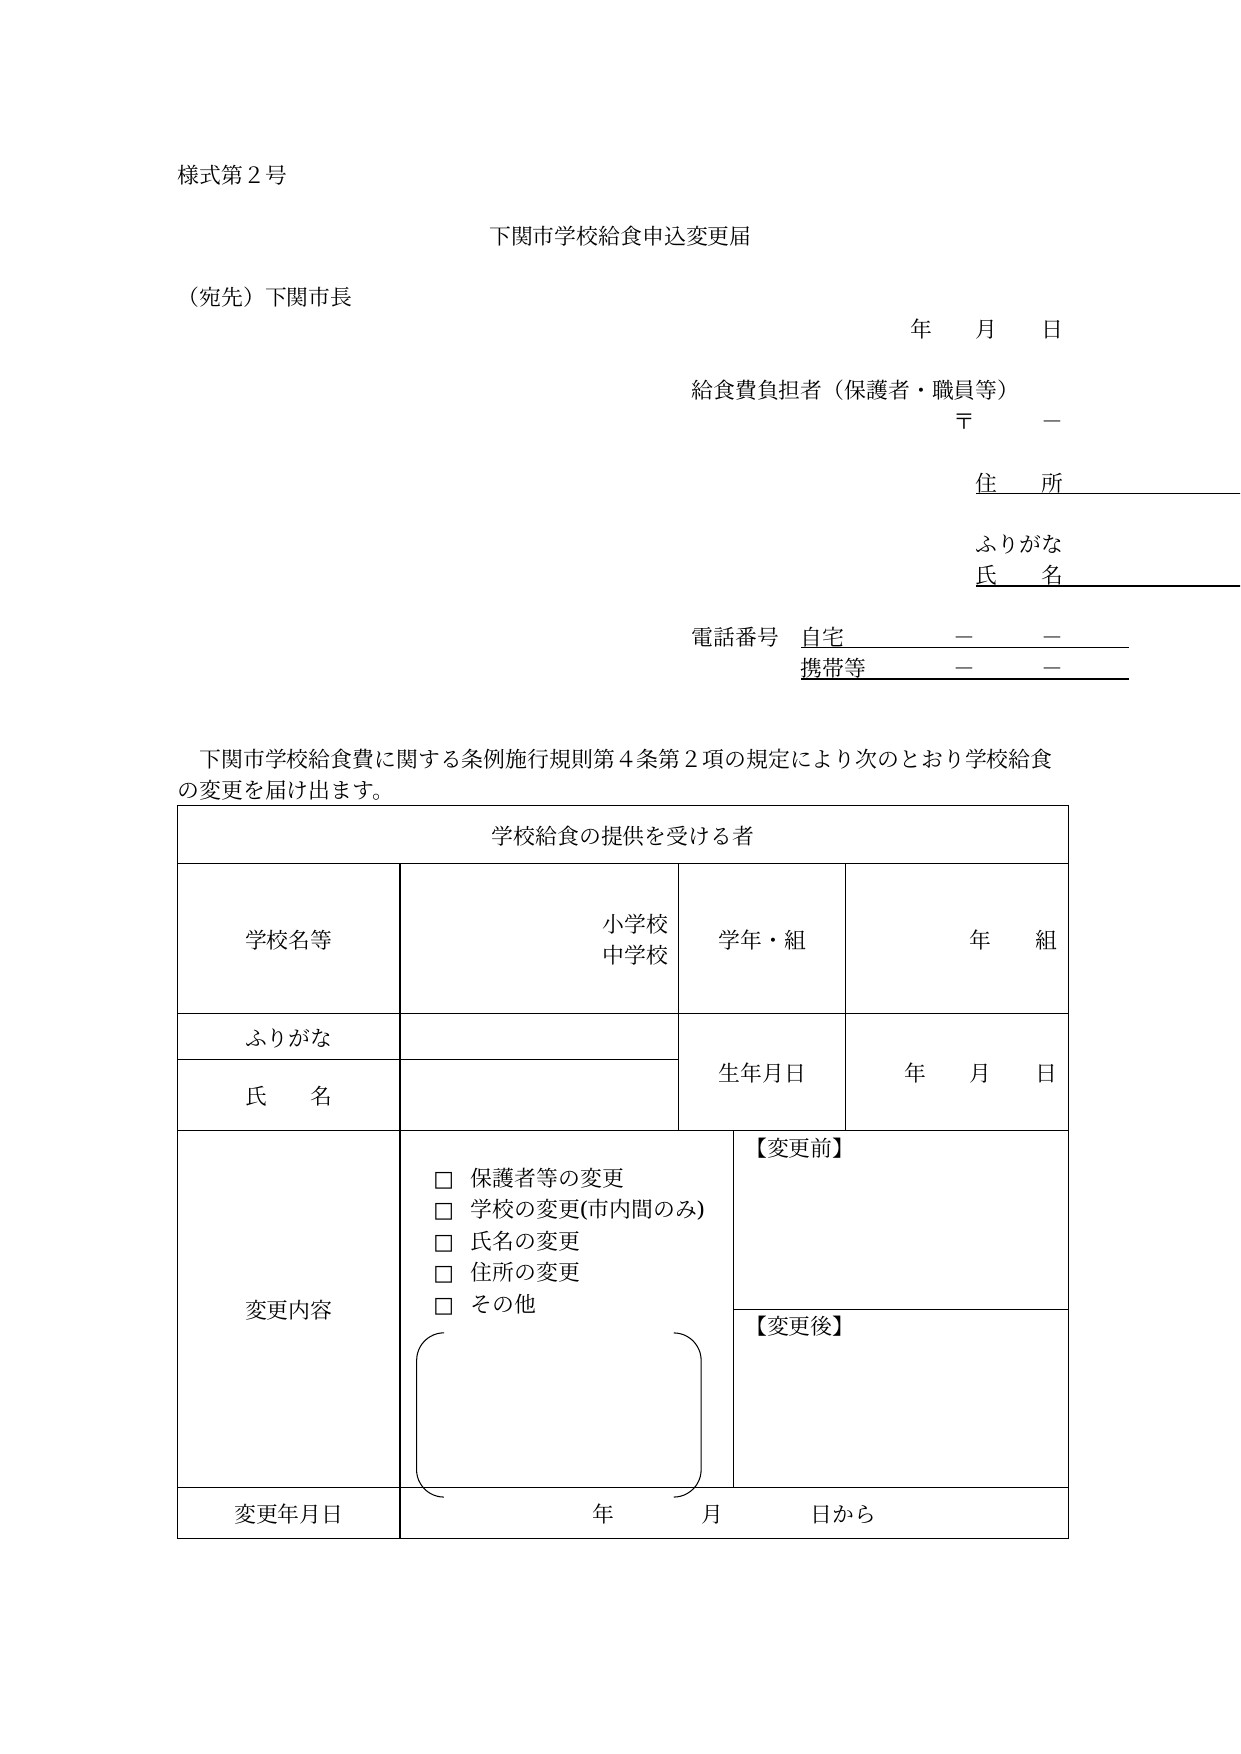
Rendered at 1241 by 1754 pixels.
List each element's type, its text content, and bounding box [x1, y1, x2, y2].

text 携帯等 － － [177, 651, 1063, 683]
table_cell 年 組 [846, 864, 1068, 1013]
text 電話番号 自宅 － － [177, 620, 1063, 651]
table_cell 年 月 日 [846, 1014, 1068, 1130]
table_cell ふりがな [178, 1014, 399, 1059]
table_cell 【変更後】 [734, 1310, 1068, 1487]
table_cell 変更内容 [178, 1131, 399, 1487]
text 住 所 [177, 466, 1063, 497]
table_cell 保護者等の変更 学校の変更(市内間のみ) 氏名の変更 住所の変更 その他 [401, 1131, 733, 1487]
text 給食費負担者（保護者・職員等） [177, 373, 1019, 404]
text 下関市学校給食申込変更届 [177, 219, 1063, 251]
table_cell 変更年月日 [178, 1488, 399, 1537]
table_cell 年 月 日から [401, 1488, 1068, 1537]
text （宛先）下関市長 [177, 280, 1063, 312]
table_cell 【変更前】 [734, 1131, 1068, 1308]
table_cell 学校名等 [178, 864, 399, 1013]
text 〒 － [177, 404, 1063, 436]
text 氏 名 [177, 558, 1063, 590]
text 年 月 日 [177, 312, 1063, 343]
table_header 学校給食の提供を受ける者 [178, 806, 1068, 863]
table_cell [401, 1060, 678, 1130]
text 様式第２号 [177, 158, 1063, 189]
table_cell 学年・組 [679, 864, 845, 1013]
text 下関市学校給食費に関する条例施行規則第４条第２項の規定により次のとおり学校給食の変更を届け出ます。 [177, 742, 1063, 805]
table_cell [401, 1014, 678, 1059]
table_cell 生年月日 [679, 1014, 845, 1130]
table_cell 氏 名 [178, 1060, 399, 1130]
text ふりがな [177, 527, 1063, 558]
table_cell 小学校 中学校 [401, 864, 678, 1013]
